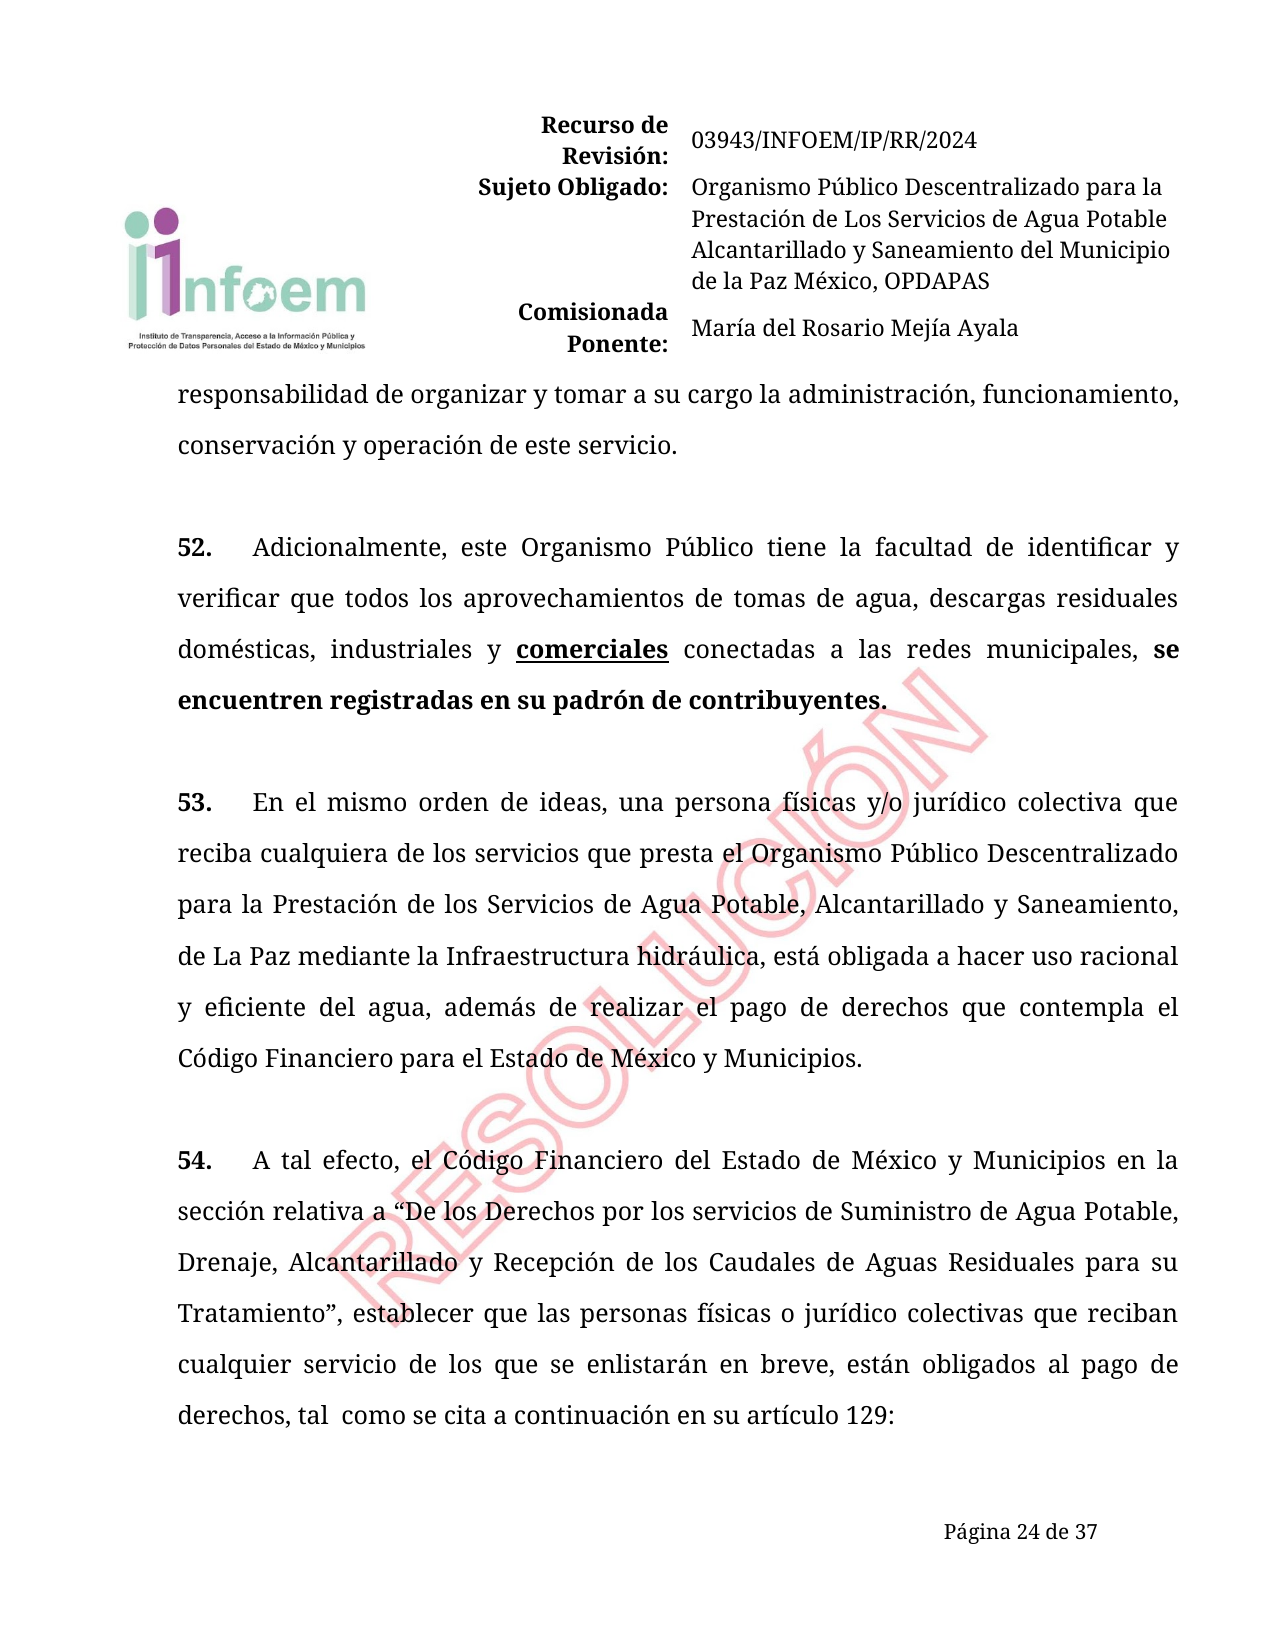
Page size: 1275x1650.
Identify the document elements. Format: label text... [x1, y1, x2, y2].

picture [5, 147, 1275, 1650]
list A tal efecto, el Código Financiero del Estado de México y Municipios en la sección relativa a “De los Derechos por los servicios de Suministro de Agua Potable, Drenaje, Alcantarillado y Recepción de los Caudales de Aguas Residuales para su Tratamiento”, establecer que las personas físicas o jurídico colectivas que reciban cualquier servicio de los que se enlistarán en breve, están obligados al pago de derechos, tal como se cita a continuación en su artículo 129: [177, 1142, 1180, 1432]
list En el mismo orden de ideas, una persona físicas y/o jurídico colectiva que reciba cualquiera de los servicios que presta el Organismo Público Descentralizado para la Prestación de los Servicios de Agua Potable, Alcantarillado y Saneamiento, de La Paz mediante la Infraestructura hidráulica, está obligada a hacer uso racional y eficiente del agua, además de realizar el pago de derechos que contempla el Código Financiero para el Estado de México y Municipios. [177, 785, 1180, 1074]
list Adicionalmente, este Organismo Público tiene la facultad de identificar y verificar que todos los aprovechamientos de tomas de agua, descargas residuales domésticas, industriales y comerciales conectadas a las redes municipales, se encuentren registradas en su padrón de contribuyentes. [177, 530, 1180, 717]
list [177, 377, 1180, 462]
